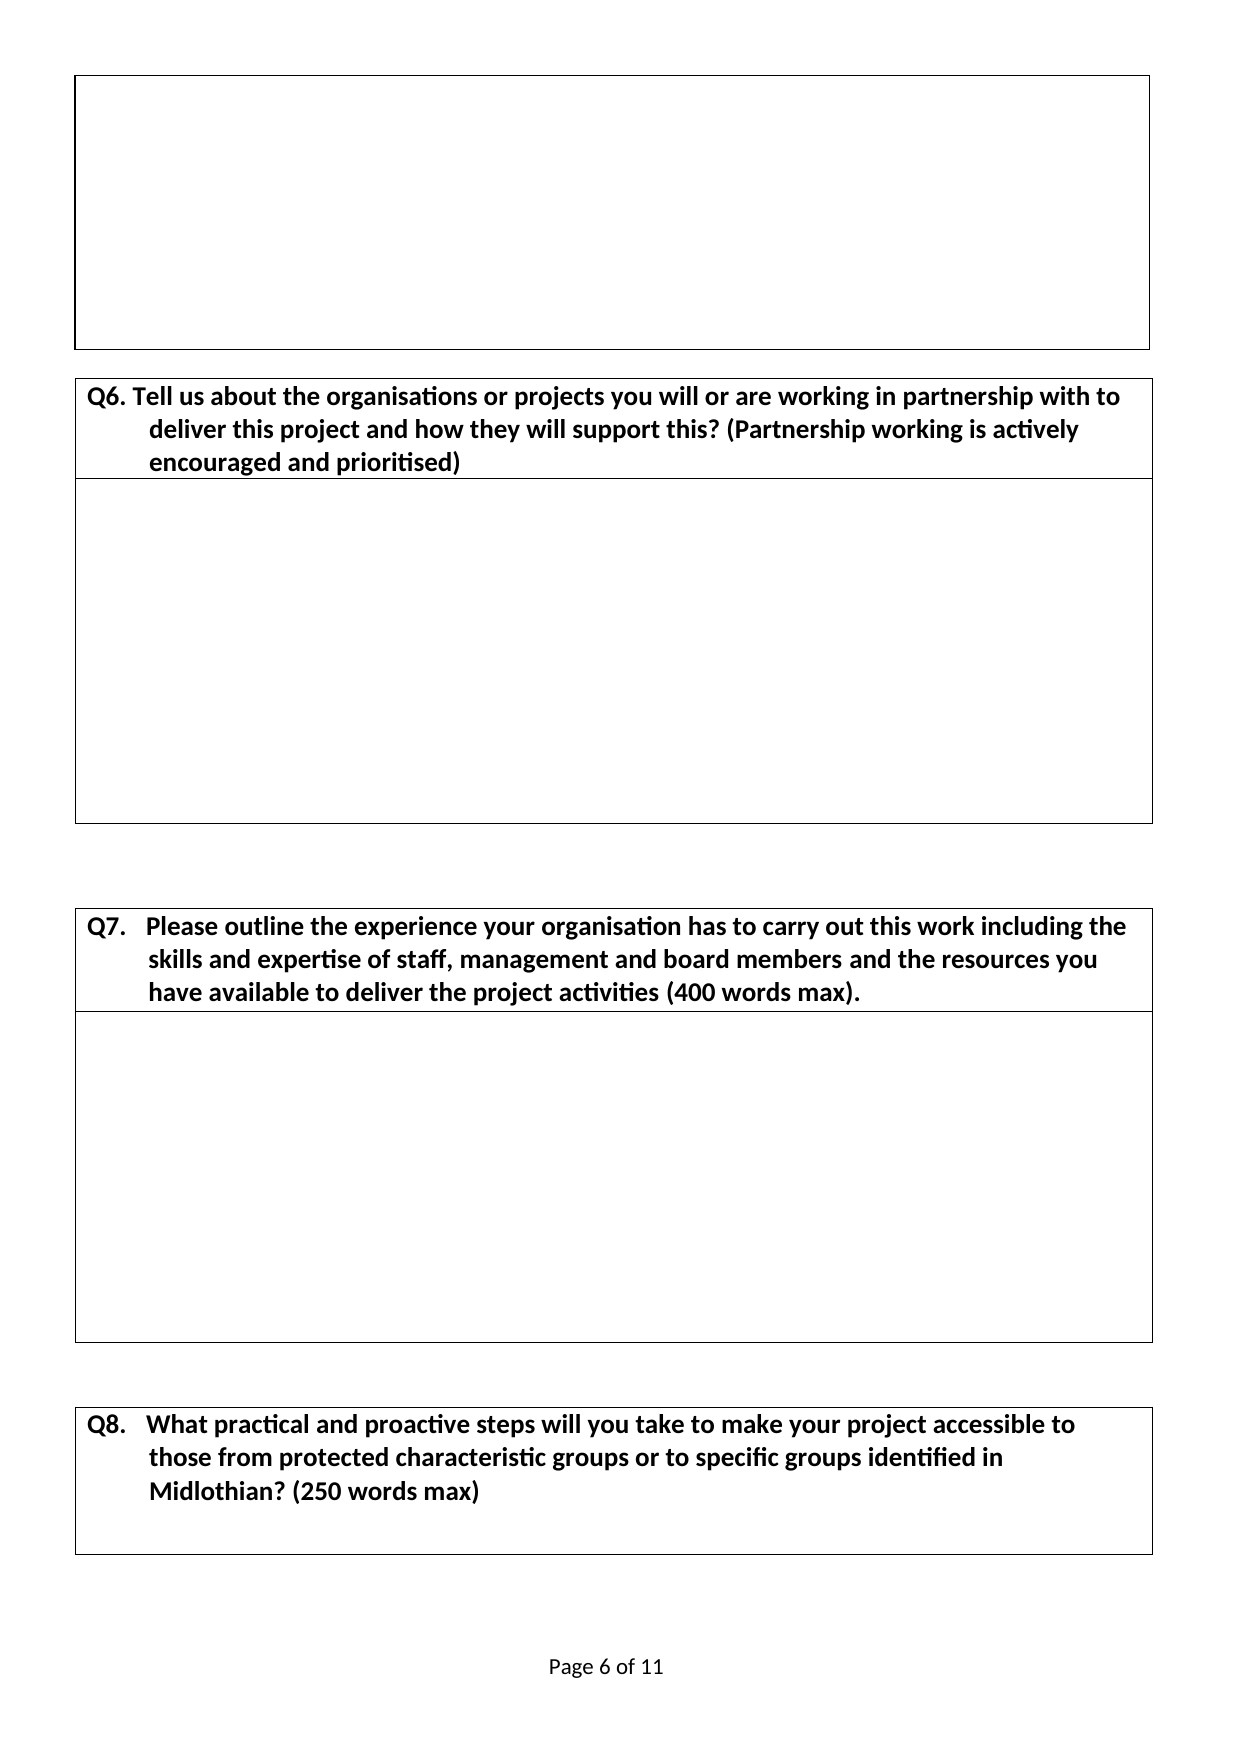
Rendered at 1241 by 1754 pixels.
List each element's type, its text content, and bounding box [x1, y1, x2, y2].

table_header Q8. What practical and proactive steps will you take to make your project accessible to those from protected characteristic groups or to specific groups identified in Midlothian? (250 words max) [76, 1408, 1152, 1553]
table_cell [76, 76, 1149, 349]
table_cell ee [76, 479, 1152, 823]
table_header Q6. Tell us about the organisations or projects you will or are working in partnership with to deliver this project and how they will support this? (Partnership working is actively encouraged and prioritised) encouraged). (250 words max) [76, 379, 1152, 478]
table_cell [76, 1012, 1152, 1342]
table_header Q7. Please outline the experience your organisation has to carry out this work including the skills and expertise of staff, management and board members and the resources you have available to deliver the project activities (400 words max). [76, 909, 1152, 1011]
